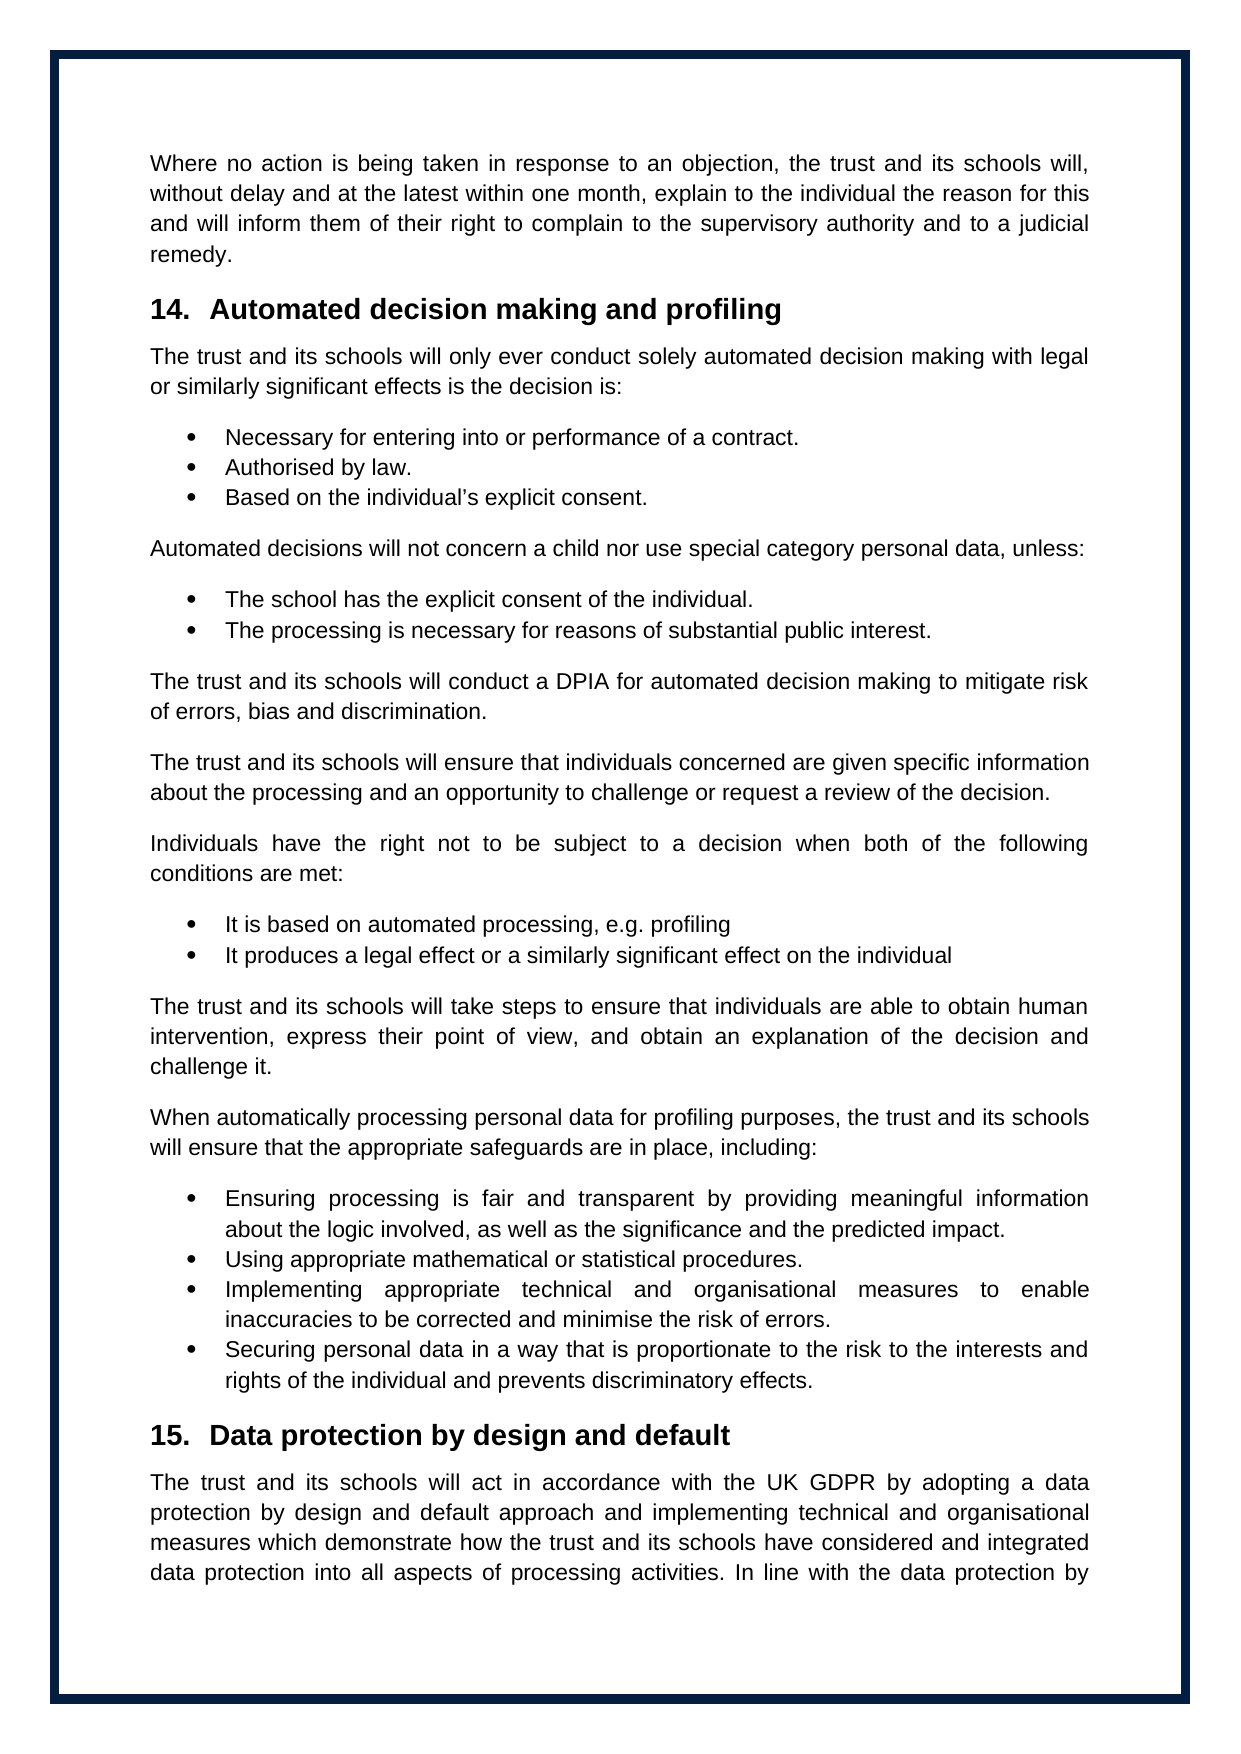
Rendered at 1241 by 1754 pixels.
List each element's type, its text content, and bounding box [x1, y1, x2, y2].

text Where no action is being taken in response to an objection, the trust and its schools will, without delay and at the latest within one month, explain to the individual the reason for this and will inform them of their right to complain to the supervisory authority and to a judicial remedy. [150, 150, 1090, 267]
list Securing personal data in a way that is proportionate to the risk to the interests and rights of the individual and prevents discriminatory effects. [187, 1336, 1090, 1393]
list The school has the explicit consent of the individual. [187, 586, 1090, 613]
list It produces a legal effect or a similarly significant effect on the individual [187, 942, 1090, 968]
subtitle Automated decision making and profiling [150, 292, 1090, 325]
list Necessary for entering into or performance of a contract. [187, 424, 1090, 450]
text Automated decisions will not concern a child nor use special category personal data, unless: [150, 535, 1090, 562]
list Implementing appropriate technical and organisational measures to enable inaccuracies to be corrected and minimise the risk of errors. [187, 1276, 1090, 1333]
list Using appropriate mathematical or statistical procedures. [187, 1246, 1090, 1272]
text The trust and its schools will conduct a DPIA for automated decision making to mitigate risk of errors, bias and discrimination. [150, 668, 1090, 724]
list Authorised by law. [187, 454, 1090, 481]
text The trust and its schools will ensure that individuals concerned are given specific information about the processing and an opportunity to challenge or request a review of the decision. [150, 749, 1090, 806]
list The processing is necessary for reasons of substantial public interest. [187, 617, 1090, 643]
list It is based on automated processing, e.g. profiling [187, 911, 1090, 938]
text Individuals have the right not to be subject to a decision when both of the following conditions are met: [150, 830, 1090, 887]
list Ensuring processing is fair and transparent by providing meaningful information about the logic involved, as well as the significance and the predicted impact. [187, 1185, 1090, 1242]
text When automatically processing personal data for profiling purposes, the trust and its schools will ensure that the appropriate safeguards are in place, including: [150, 1104, 1090, 1161]
text The trust and its schools will take steps to ensure that individuals are able to obtain human intervention, express their point of view, and obtain an explanation of the decision and challenge it. [150, 993, 1090, 1079]
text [150, 1469, 1090, 1586]
subtitle Data protection by design and default [150, 1418, 1090, 1451]
list Based on the individual’s explicit consent. [187, 484, 1090, 511]
text The trust and its schools will only ever conduct solely automated decision making with legal or similarly significant effects is the decision is: [150, 343, 1090, 399]
